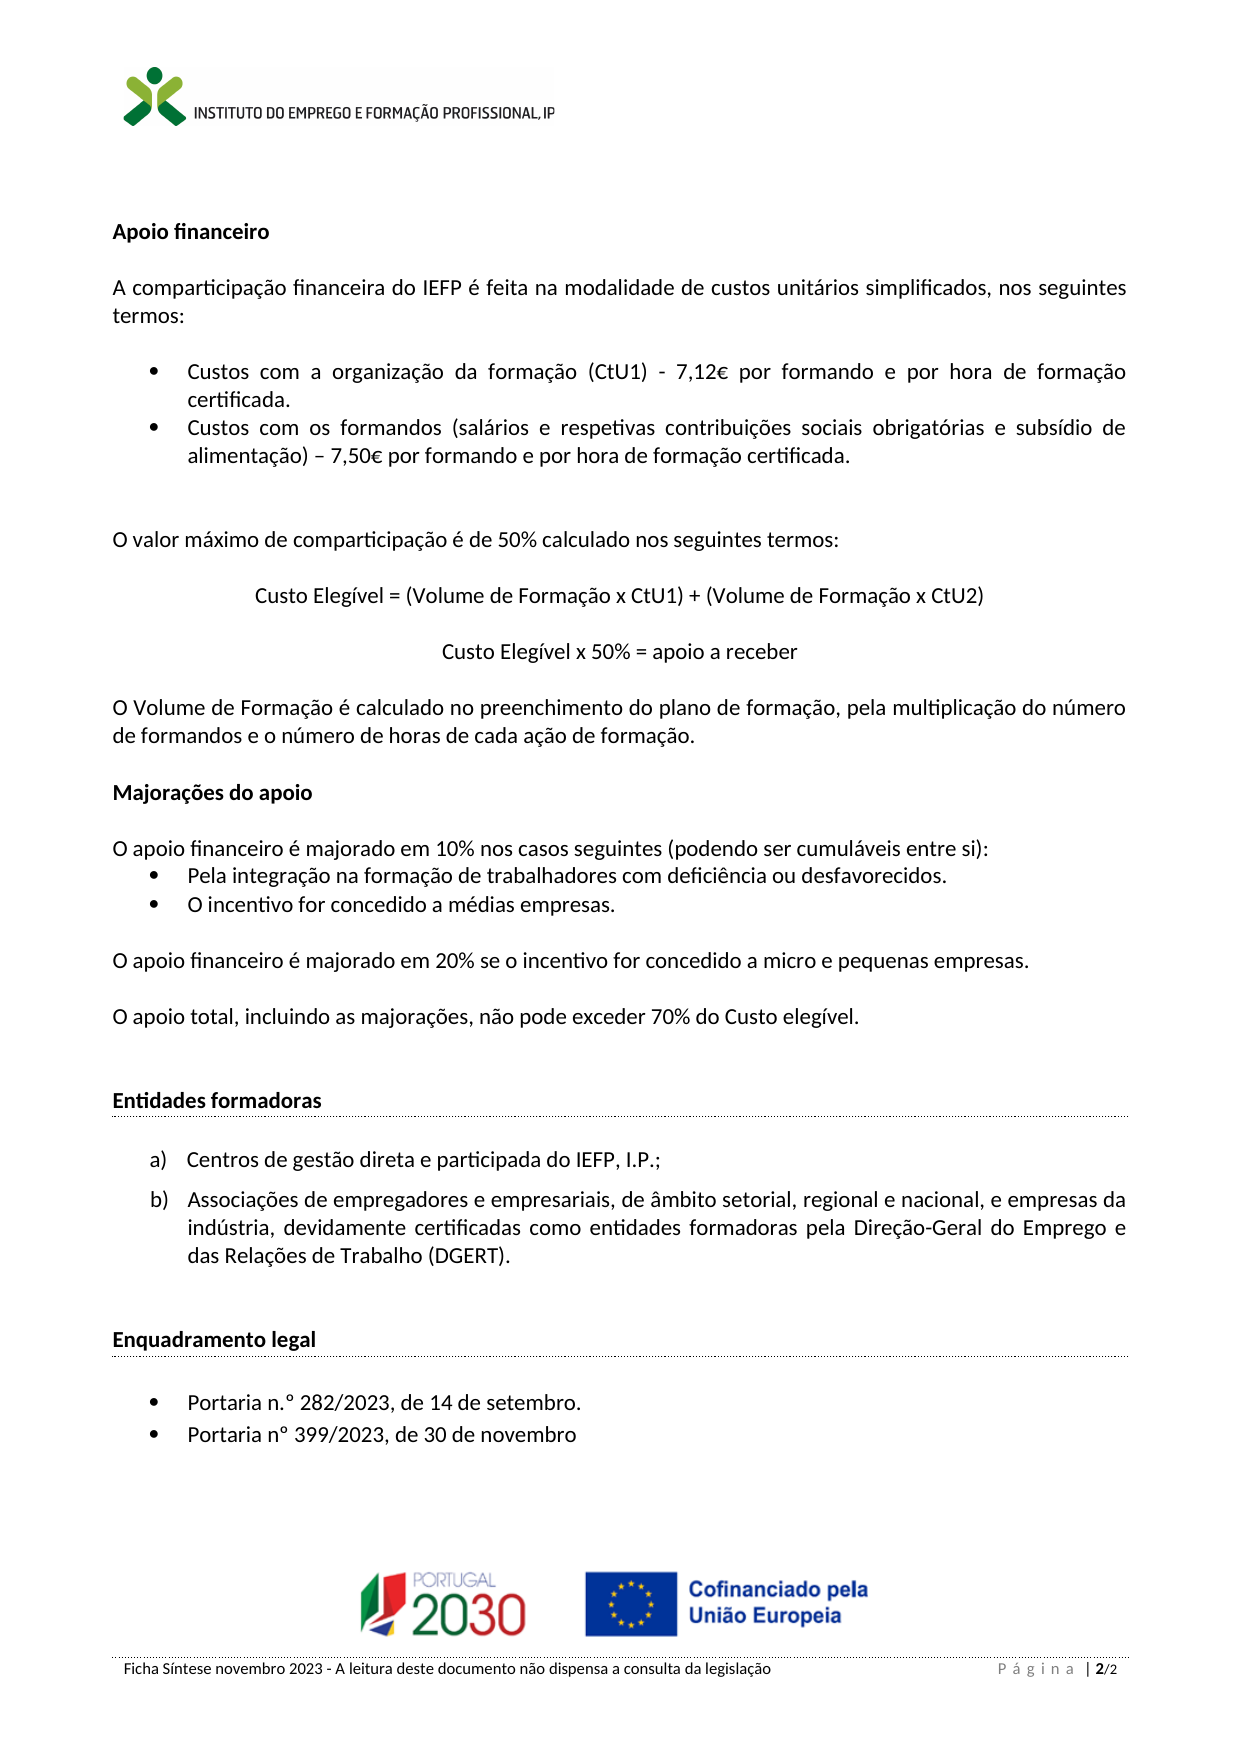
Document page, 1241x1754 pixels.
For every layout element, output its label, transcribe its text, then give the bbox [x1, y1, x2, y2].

list Portaria nº 399/2023, de 30 de novembro [150, 1420, 1113, 1448]
text Custo Elegível x 50% = apoio a receber [112, 637, 1128, 666]
text O apoio total, incluindo as majorações, não pode exceder 70% do Custo elegível. [112, 1002, 1128, 1030]
list Portaria n.º 282/2023, de 14 de setembro. [150, 1388, 1113, 1416]
text Entidades formadoras [112, 1086, 1128, 1117]
list Pela integração na formação de trabalhadores com deficiência ou desfavorecidos. [150, 862, 1128, 890]
text O apoio financeiro é majorado em 10% nos casos seguintes (podendo ser cumuláveis entre si): [112, 834, 1128, 862]
text Custo Elegível = (Volume de Formação x CtU1) + (Volume de Formação x CtU2) [112, 581, 1128, 609]
text Enquadramento legal [112, 1326, 1128, 1357]
list Custos com os formandos (salários e respetivas contribuições sociais obrigatórias e subsídio de alimentação) – 7,50€ por formando e por hora de formação certificada. [150, 413, 1128, 469]
text O Volume de Formação é calculado no preenchimento do plano de formação, pela multiplicação do número de formandos e o número de horas de cada ação de formação. [112, 693, 1128, 749]
text A comparticipação financeira do IEFP é feita na modalidade de custos unitários simplificados, nos seguintes termos: [112, 273, 1128, 329]
list Associações de empregadores e empresariais, de âmbito setorial, regional e nacional, e empresas da indústria, devidamente certificadas como entidades formadoras pela Direção-Geral do Emprego e das Relações de Trabalho (DGERT). [150, 1186, 1128, 1269]
text Apoio financeiro [112, 217, 1128, 245]
picture [325, 1560, 915, 1658]
list O incentivo for concedido a médias empresas. [150, 890, 1128, 918]
list Centros de gestão direta e participada do IEFP, I.P.; [149, 1145, 1128, 1173]
text O apoio financeiro é majorado em 20% se o incentivo for concedido a micro e pequenas empresas. [112, 946, 1128, 974]
text Majorações do apoio [112, 778, 1128, 806]
text O valor máximo de comparticipação é de 50% calculado nos seguintes termos: [112, 525, 1128, 553]
list Custos com a organização da formação (CtU1) - 7,12€ por formando e por hora de formação certificada. [150, 357, 1128, 413]
picture [123, 67, 555, 126]
